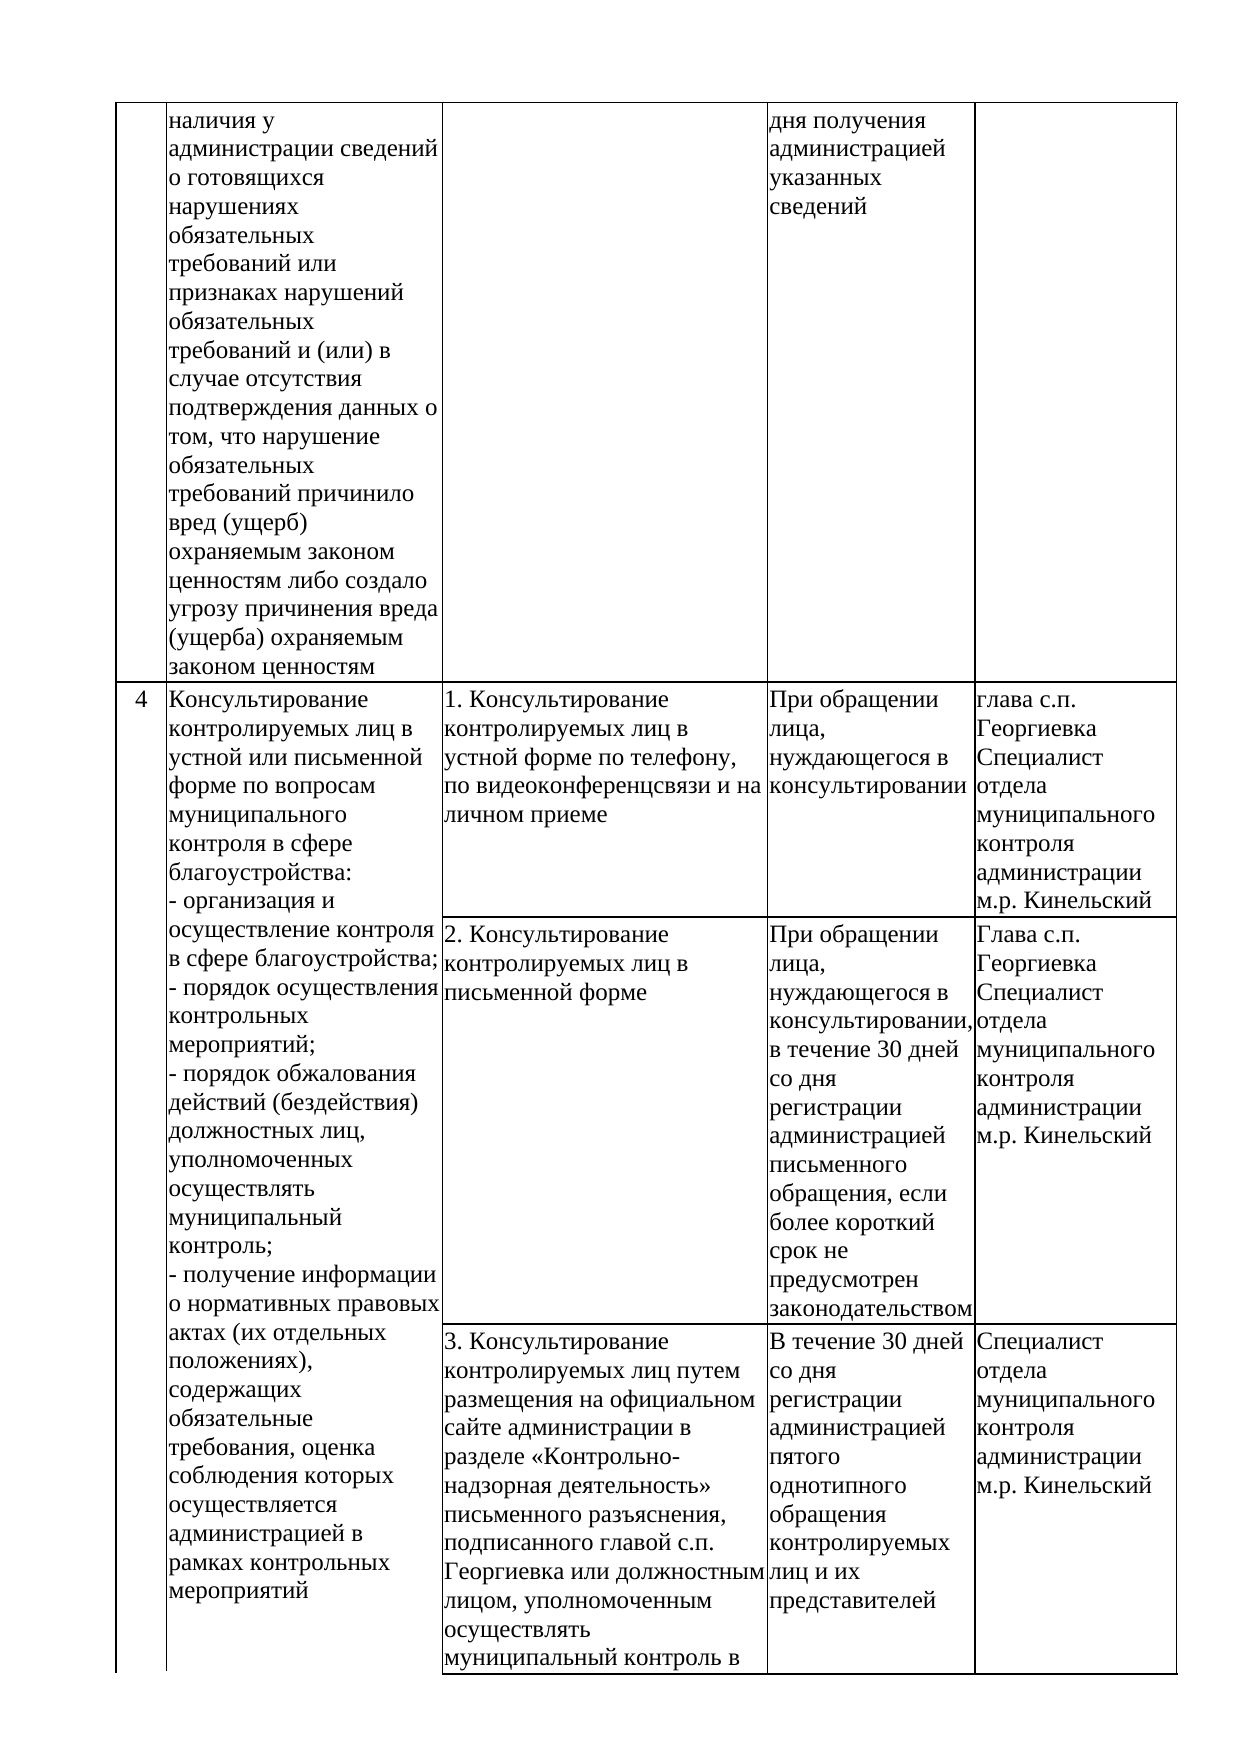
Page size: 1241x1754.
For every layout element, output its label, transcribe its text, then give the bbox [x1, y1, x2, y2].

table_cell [768, 103, 974, 681]
table_cell 1. Консультирование контролируемых лиц в устной форме по телефону, по видеоконференцсвязи и на личном приеме [443, 683, 767, 916]
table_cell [768, 1325, 974, 1673]
table_cell Консультирование контролируемых лиц в устной или письменной форме по вопросам муниципального контроля в сфере благоустройства: - организация и осуществление контроля в сфере благоустройства; - порядок осуществления контрольных мероприятий; - порядок обжалования действий (бездействия) должностных лиц, уполномоченных осуществлять муниципальный контроль; - получение информации о нормативных правовых актах (их отдельных положениях), содержащих обязательные требования, оценка соблюдения которых осуществляется администрацией в рамках контрольных мероприятий [167, 683, 442, 1673]
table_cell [976, 1325, 1176, 1673]
table_cell глава с.п. Георгиевка Специалист отдела муниципального контроля администрации м.р. Кинельский [976, 683, 1176, 916]
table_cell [976, 103, 1176, 681]
table_cell 3 [117, 103, 166, 681]
table_cell 2. Консультирование контролируемых лиц в письменной форме [443, 918, 767, 1323]
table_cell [167, 103, 442, 681]
table_cell Глава с.п. Георгиевка Специалист отдела муниципального контроля администрации м.р. Кинельский [976, 918, 1176, 1323]
table_cell При обращении лица, нуждающегося в консультировании, в течение 30 дней со дня регистрации администрацией письменного обращения, если более короткий срок не предусмотрен законодательством [768, 918, 974, 1323]
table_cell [443, 103, 767, 681]
table_cell 4 [117, 683, 167, 1673]
table_cell При обращении лица, нуждающегося в консультировании [768, 683, 974, 916]
